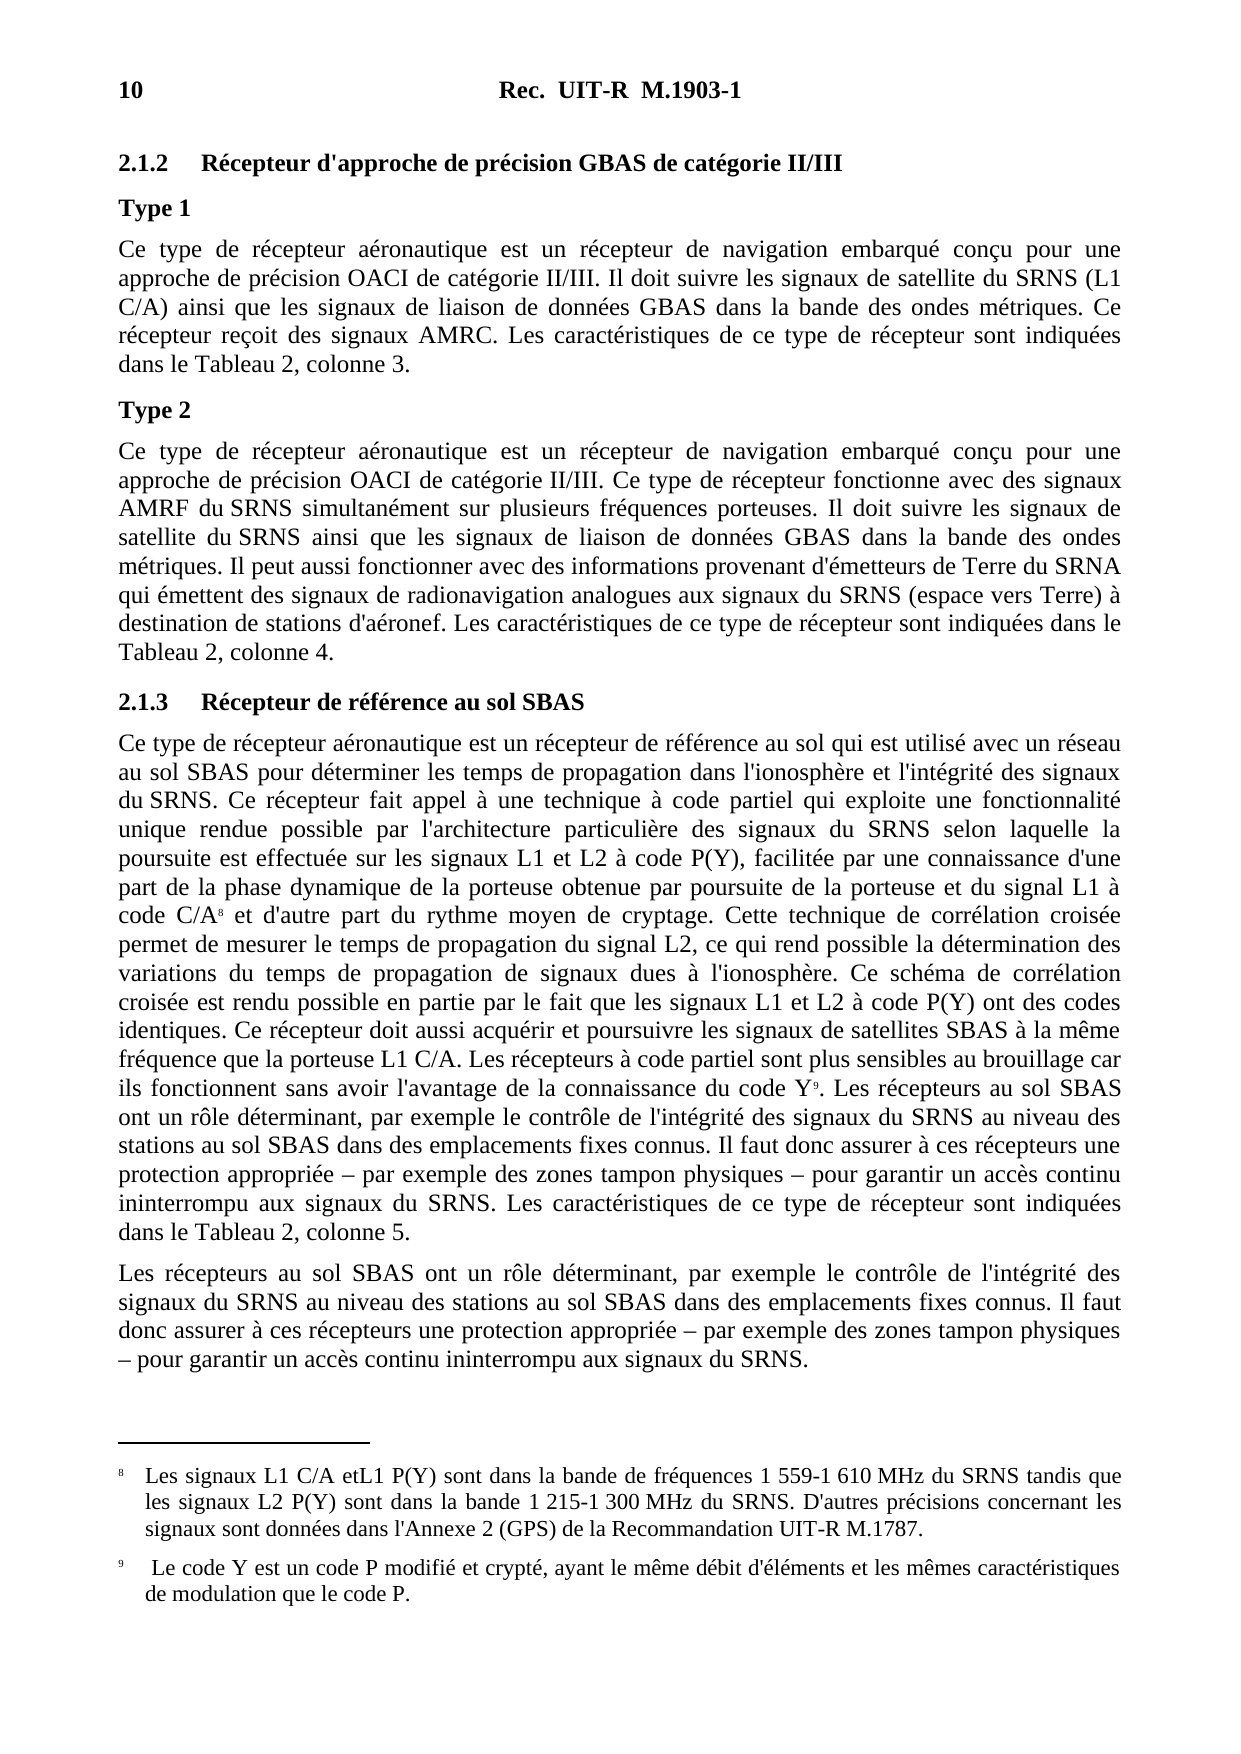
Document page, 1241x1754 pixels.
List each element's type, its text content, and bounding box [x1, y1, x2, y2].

subtitle Type 1 [118, 193, 1122, 222]
text Les récepteurs au sol SBAS ont un rôle déterminant, par exemple le contrôle de l'intégrité des signaux du SRNS au niveau des stations au sol SBAS dans des emplacements fixes connus. Il faut donc assurer à ces récepteurs une protection appropriée – par exemple des zones tampon physiques – pour garantir un accès continu ininterrompu aux signaux du SRNS. [118, 1258, 1122, 1373]
subtitle 2.1.3 Récepteur de référence au sol SBAS [118, 687, 1122, 716]
subtitle 2.1.2 Récepteur d'approche de précision GBAS de catégorie II/III [118, 148, 1122, 176]
subtitle Type 2 [118, 395, 1122, 423]
text Ce type de récepteur aéronautique est un récepteur de référence au sol qui est utilisé avec un réseau au sol SBAS pour déterminer les temps de propagation dans l'ionosphère et l'intégrité des signaux du SRNS. Ce récepteur fait appel à une technique à code partiel qui exploite une fonctionnalité unique rendue possible par l'architecture particulière des signaux du SRNS selon laquelle la poursuite est effectuée sur les signaux L1 et L2 à code P(Y), facilitée par une connaissance d'une part de la phase dynamique de la porteuse obtenue par poursuite de la porteuse et du signal L1 à code C/A et d'autre part du rythme moyen de cryptage. Cette technique de corrélation croisée permet de mesurer le temps de propagation du signal L2, ce qui rend possible la détermination des variations du temps de propagation de signaux dues à l'ionosphère. Ce schéma de corrélation croisée est rendu possible en partie par le fait que les signaux L1 et L2 à code P(Y) ont des codes identiques. Ce récepteur doit aussi acquérir et poursuivre les signaux de satellites SBAS à la même fréquence que la porteuse L1 C/A. Les récepteurs à code partiel sont plus sensibles au brouillage car ils fonctionnent sans avoir l'avantage de la connaissance du code Y. Les récepteurs au sol SBAS ont un rôle déterminant, par exemple le contrôle de l'intégrité des signaux du SRNS au niveau des stations au sol SBAS dans des emplacements fixes connus. Il faut donc assurer à ces récepteurs une protection appropriée – par exemple des zones tampon physiques – pour garantir un accès continu ininterrompu aux signaux du SRNS. Les caractéristiques de ce type de récepteur sont indiquées dans le Tableau 2, colonne 5. [118, 728, 1122, 1246]
text Ce type de récepteur aéronautique est un récepteur de navigation embarqué conçu pour une approche de précision OACI de catégorie II/III. Il doit suivre les signaux de satellite du SRNS (L1 C/A) ainsi que les signaux de liaison de données GBAS dans la bande des ondes métriques. Ce récepteur reçoit des signaux AMRC. Les caractéristiques de ce type de récepteur sont indiquées dans le Tableau 2, colonne 3. [118, 234, 1122, 378]
text Ce type de récepteur aéronautique est un récepteur de navigation embarqué conçu pour une approche de précision OACI de catégorie II/III. Ce type de récepteur fonctionne avec des signaux AMRF du SRNS simultanément sur plusieurs fréquences porteuses. Il doit suivre les signaux de satellite du SRNS ainsi que les signaux de liaison de données GBAS dans la bande des ondes métriques. Il peut aussi fonctionner avec des informations provenant d'émetteurs de Terre du SRNA qui émettent des signaux de radionavigation analogues aux signaux du SRNS (espace vers Terre) à destination de stations d'aéronef. Les caractéristiques de ce type de récepteur sont indiquées dans le Tableau 2, colonne 4. [118, 436, 1122, 666]
